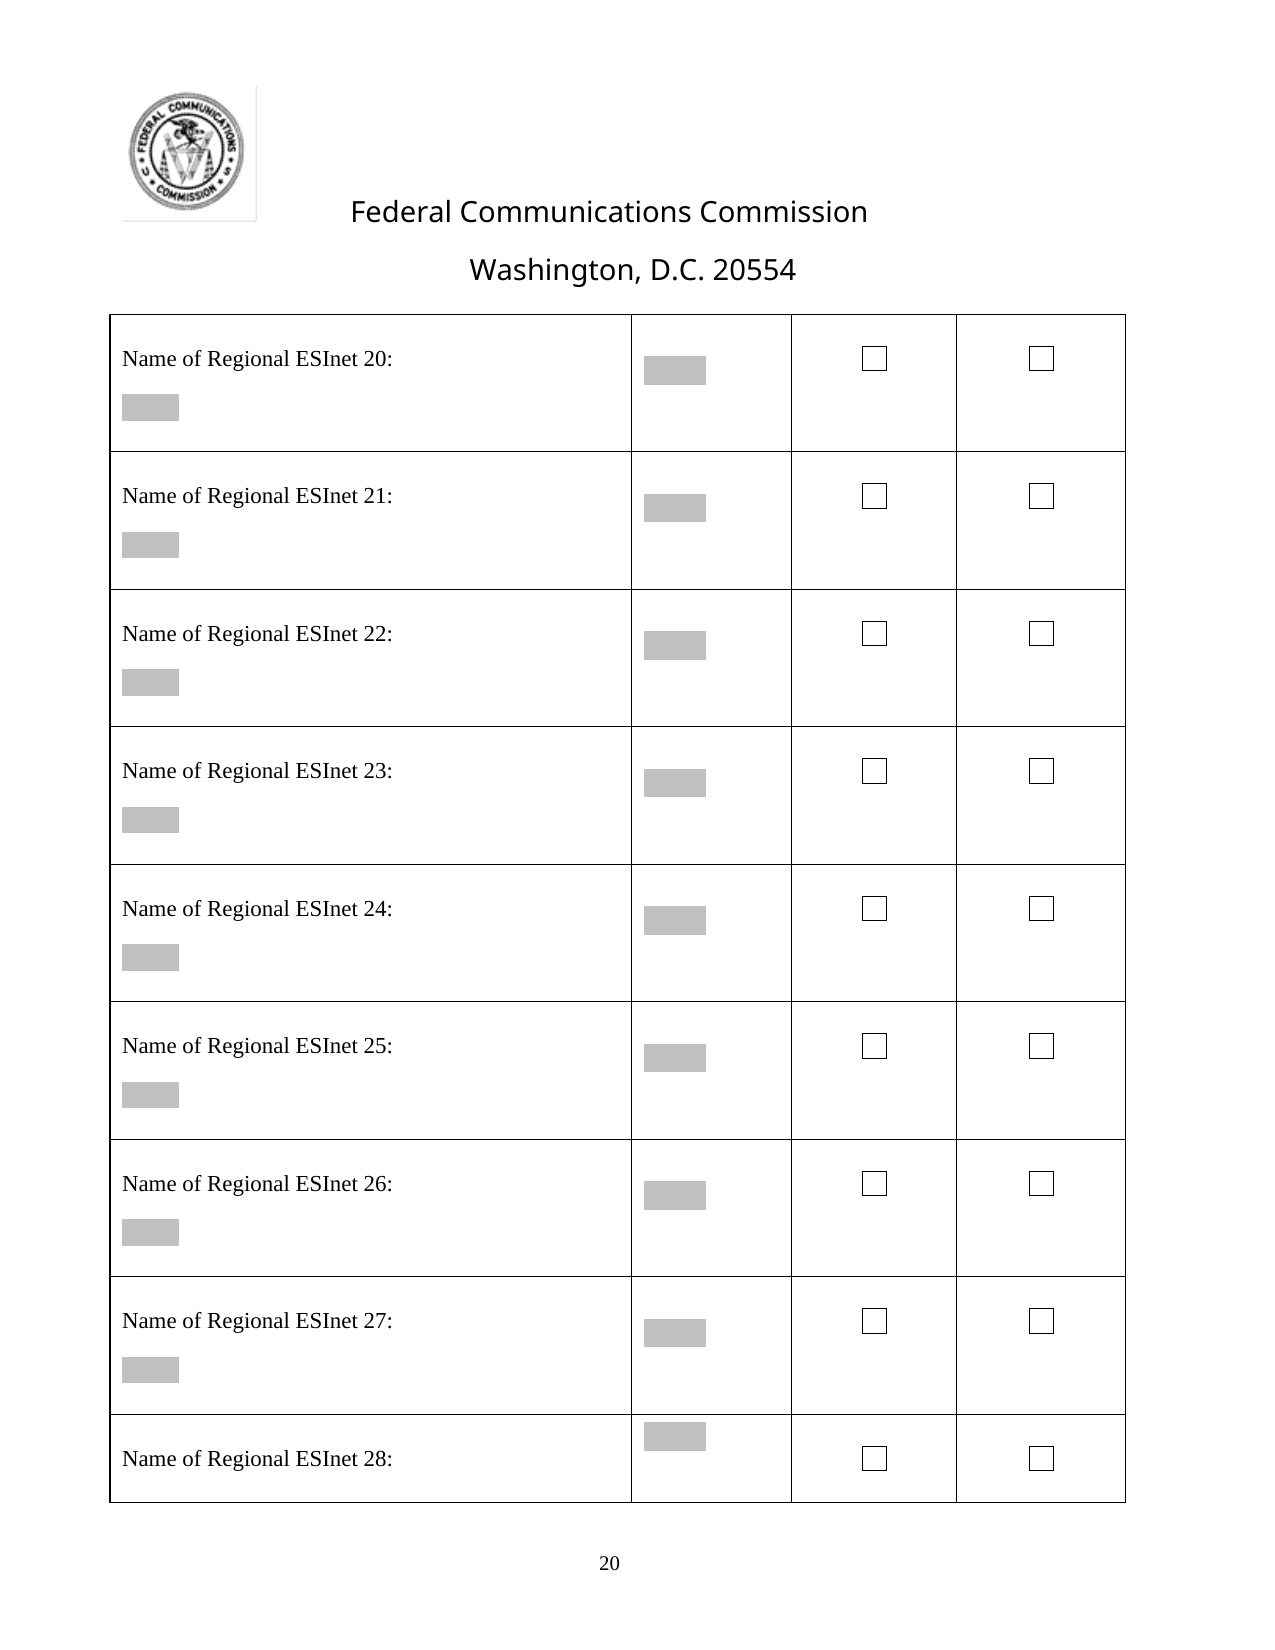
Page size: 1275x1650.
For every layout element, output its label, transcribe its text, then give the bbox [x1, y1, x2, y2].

table_cell Name of Regional ESInet 26: [111, 1140, 631, 1276]
table_cell [792, 1277, 956, 1413]
table_cell Name of Regional ESInet 23: [111, 727, 631, 863]
table_cell [632, 865, 791, 1001]
table_cell Name of Regional ESInet 28: [111, 1415, 631, 1502]
table_cell Name of Regional ESInet 25: [111, 1002, 631, 1138]
table_cell [632, 727, 791, 863]
table_cell [792, 865, 956, 1001]
table_cell [792, 1415, 956, 1502]
table_cell Name of Regional ESInet 21: [111, 452, 631, 588]
table_cell [792, 727, 956, 863]
table_cell [632, 590, 791, 726]
picture [121, 86, 258, 223]
table_cell [957, 1415, 1125, 1502]
table_cell [792, 1002, 956, 1138]
table_cell [957, 1277, 1125, 1413]
table_cell [632, 1277, 791, 1413]
table_cell [632, 1140, 791, 1276]
table_cell [957, 315, 1125, 451]
table_cell [792, 452, 956, 588]
table_cell [632, 452, 791, 588]
table_cell [957, 865, 1125, 1001]
table_cell [957, 1002, 1125, 1138]
table_cell [957, 590, 1125, 726]
table_cell Name of Regional ESInet 22: [111, 590, 631, 726]
table_cell [957, 727, 1125, 863]
table_cell [792, 315, 956, 451]
table_cell Name of Regional ESInet 27: [111, 1277, 631, 1413]
table_cell [957, 452, 1125, 588]
table_cell [792, 1140, 956, 1276]
table_cell [632, 315, 791, 451]
table_cell Name of Regional ESInet 24: [111, 865, 631, 1001]
table_cell [957, 1140, 1125, 1276]
table_cell [792, 590, 956, 726]
table_cell [632, 1002, 791, 1138]
table_cell Name of Regional ESInet 20: [111, 315, 631, 451]
table_cell [632, 1415, 791, 1502]
